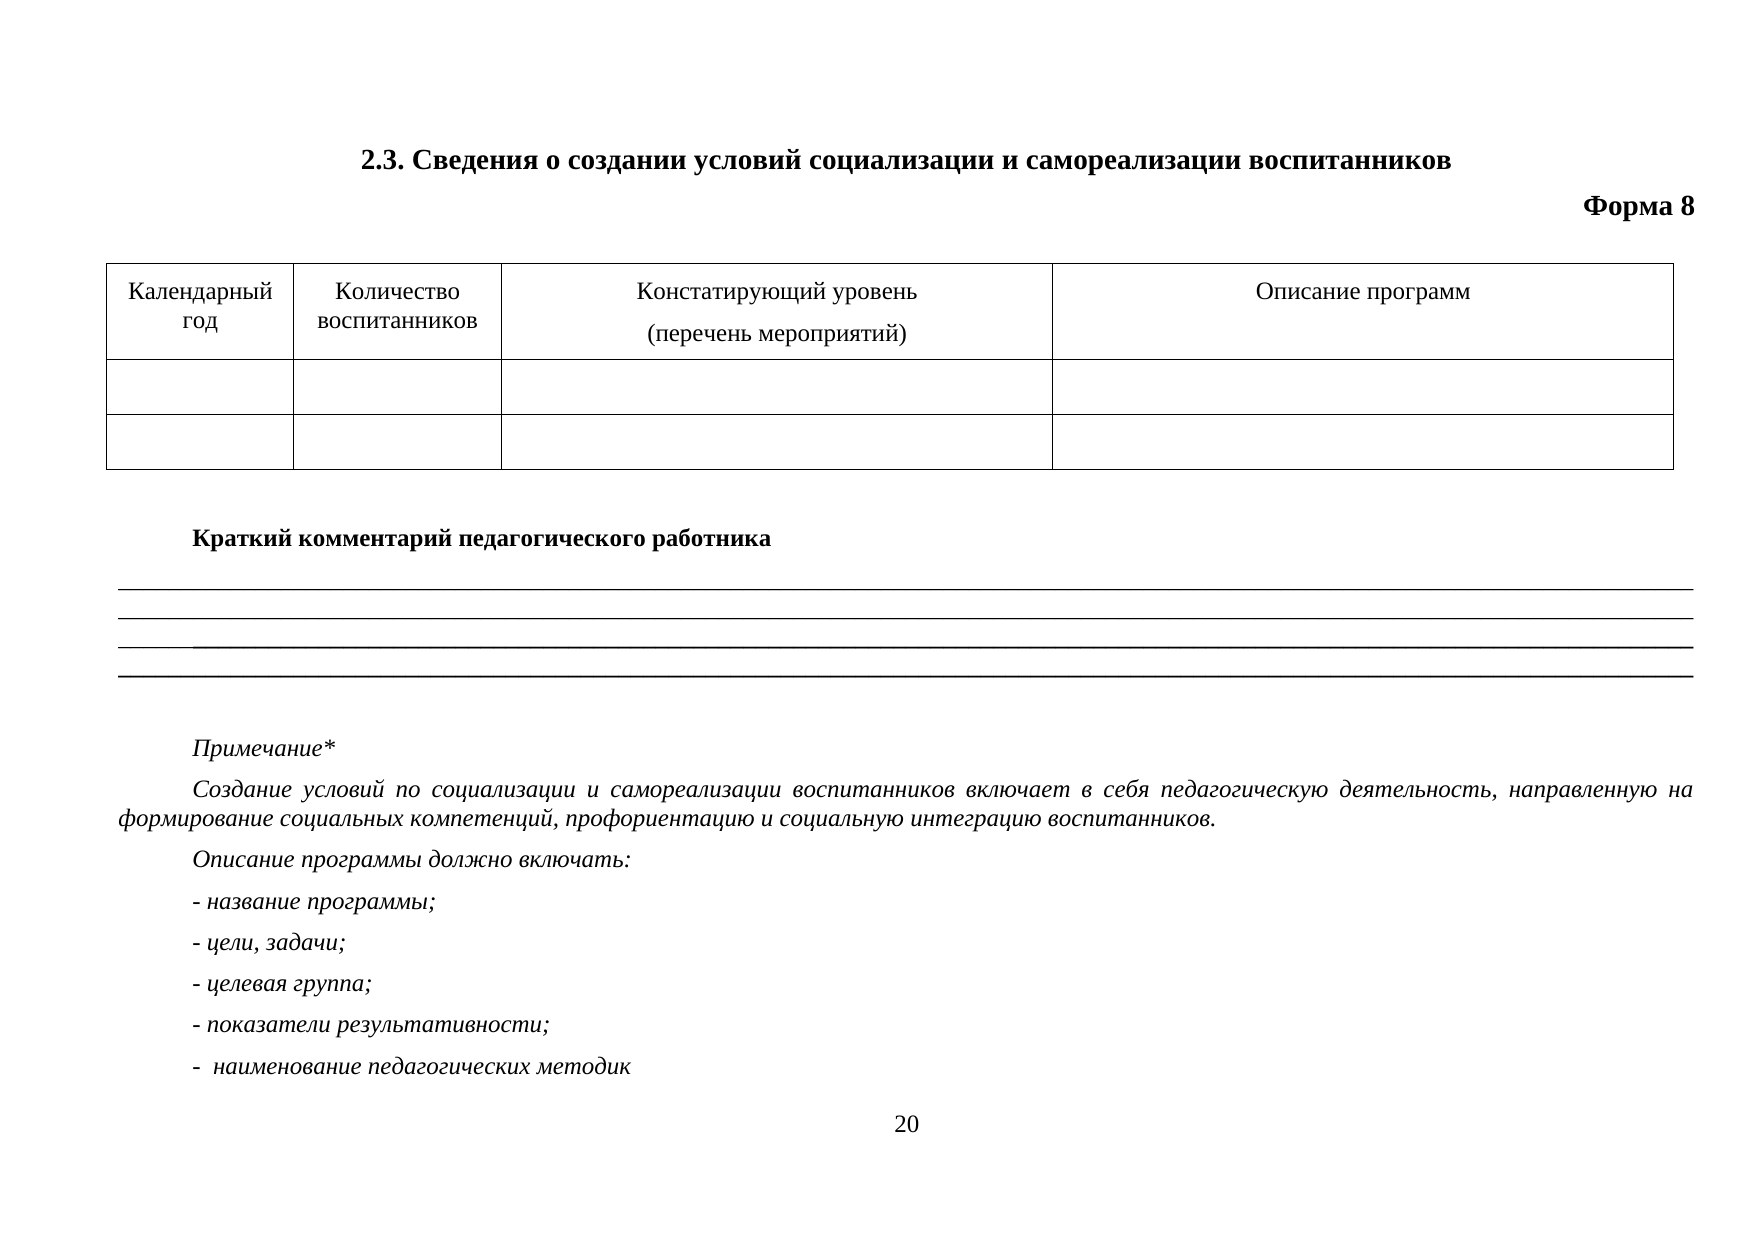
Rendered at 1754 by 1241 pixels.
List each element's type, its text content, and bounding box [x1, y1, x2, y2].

table_cell [294, 360, 501, 414]
table_header Количество воспитанников [294, 264, 501, 359]
list Форма 8 [118, 188, 1695, 222]
table_cell [502, 360, 1052, 414]
list - цели, задачи; [118, 927, 1695, 956]
table_cell [107, 360, 293, 414]
table_header Календарный год [107, 264, 293, 359]
table_cell [107, 415, 293, 468]
table_cell [1053, 415, 1673, 468]
list 2.3. Сведения о создании условий социализации и самореализации воспитанников [118, 142, 1695, 176]
table_header Констатирующий уровень (перечень мероприятий) [502, 264, 1052, 359]
list Создание условий по социализации и самореализации воспитанников включает в себя педагогическую деятельность, направленную на формирование социальных компетенций, профориентацию и социальную интеграцию воспитанников. [118, 774, 1695, 832]
table_cell [502, 415, 1052, 468]
table_cell [1053, 360, 1673, 414]
table_cell [294, 415, 501, 468]
list ________________________________________________________________________________________________________________________________________________________________________________________________________________________________________________________________________________________________________________________________________________________________________________________________________________________________________________________________________________________________________________________ [118, 564, 1695, 679]
list - показатели результативности; [118, 1009, 1695, 1038]
list - наименование педагогических методик [118, 1051, 1695, 1079]
list - целевая группа; [118, 968, 1695, 997]
list Краткий комментарий педагогического работника [118, 523, 1695, 552]
list Примечание* [118, 733, 1695, 762]
list - название программы; [118, 886, 1695, 914]
list Описание программы должно включать: [118, 844, 1695, 873]
table_header Описание программ [1053, 264, 1673, 359]
